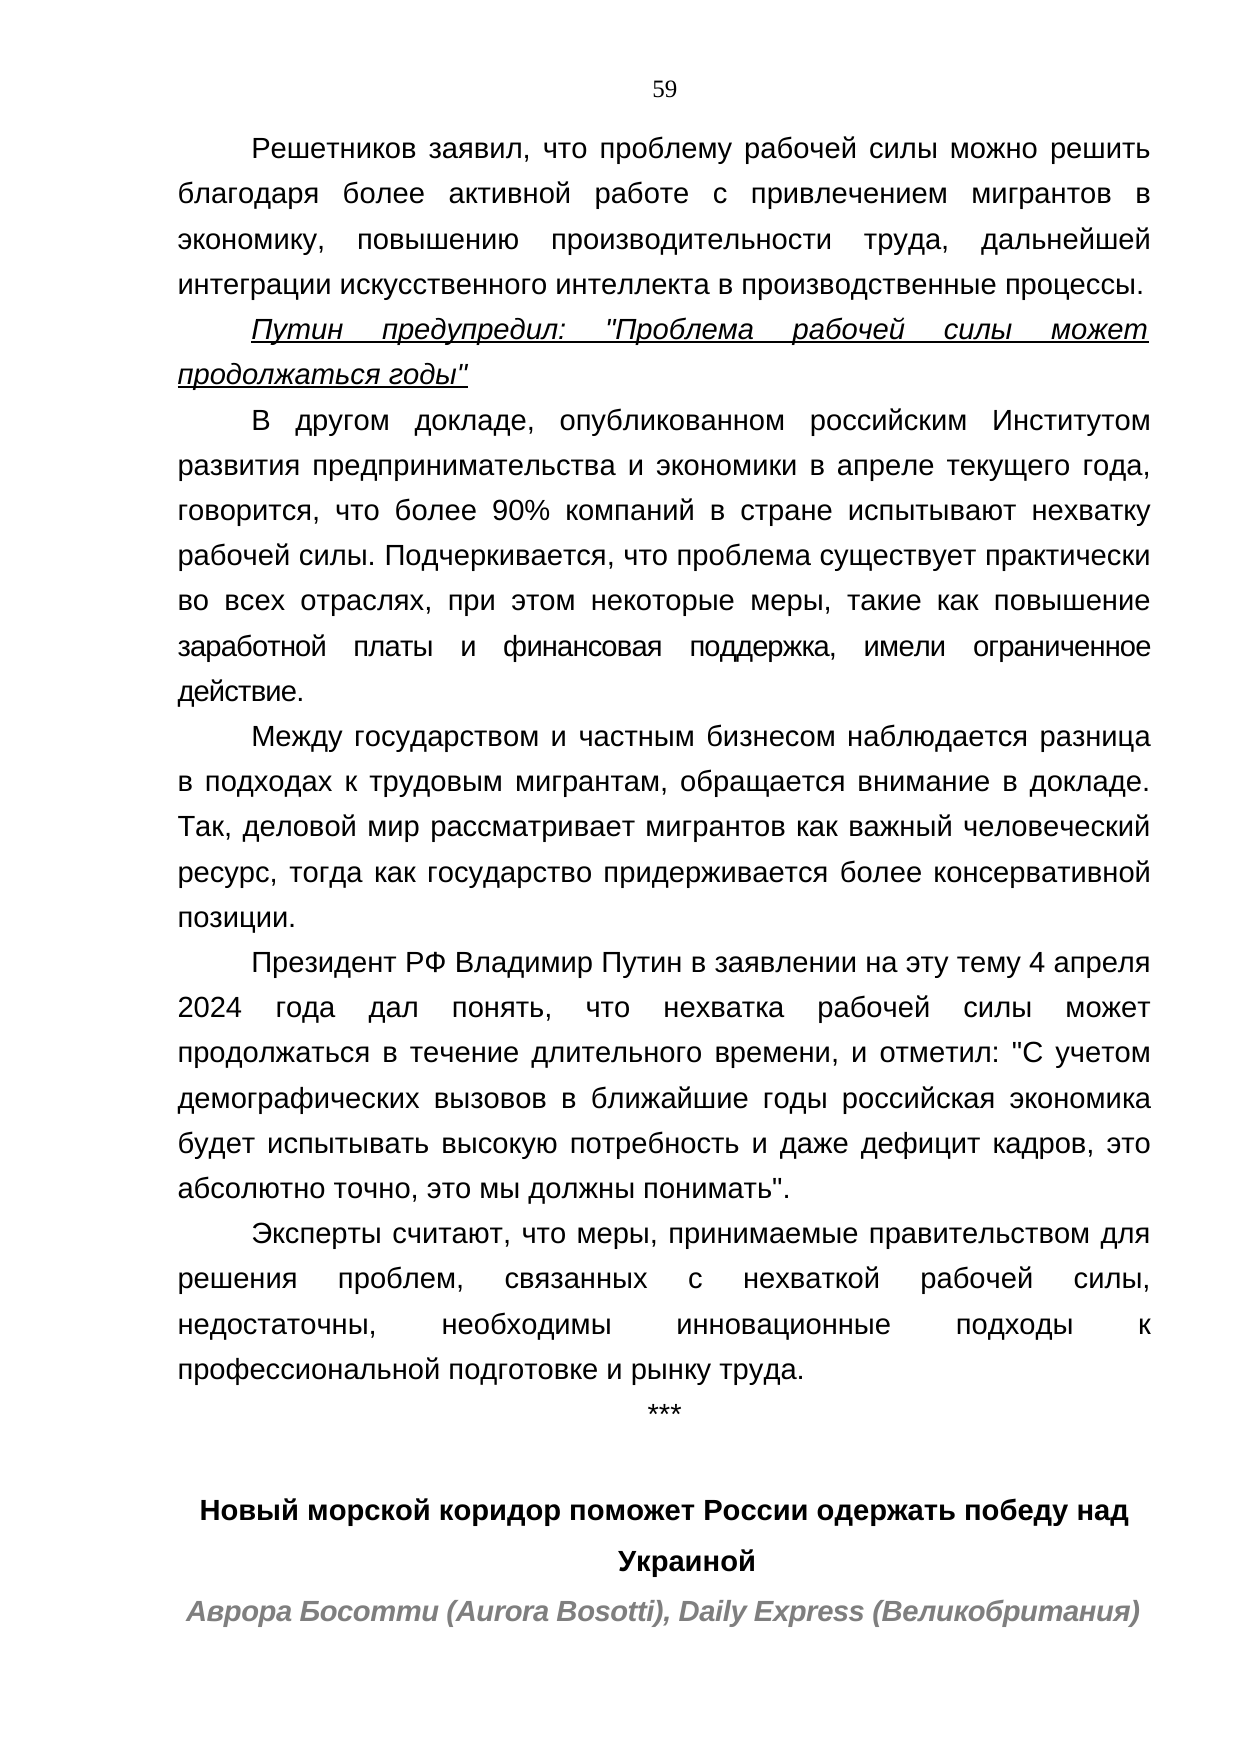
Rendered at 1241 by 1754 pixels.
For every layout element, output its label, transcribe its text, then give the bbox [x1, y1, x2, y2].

text Решетников заявил, что проблему рабочей силы можно решить благодаря более активной работе с привлечением мигрантов в экономику, повышению производительности труда, дальнейшей интеграции искусственного интеллекта в производственные процессы. [177, 131, 1152, 300]
text Эксперты считают, что меры, принимаемые правительством для решения проблем, связанных с нехваткой рабочей силы, недостаточны, необходимы инновационные подходы к профессиональной подготовке и рынку труда. [177, 1216, 1152, 1385]
text Между государством и частным бизнесом наблюдается разница в подходах к трудовым мигрантам, обращается внимание в докладе. Так, деловой мир рассматривает мигрантов как важный человеческий ресурс, тогда как государство придерживается более консервативной позиции. [177, 719, 1152, 933]
subtitle Новый морской коридор поможет России одержать победу над Украиной [177, 1493, 1152, 1577]
text В другом докладе, опубликованном российским Институтом развития предпринимательства и экономики в апреле текущего года, говорится, что более 90% компаний в стране испытывают нехватку рабочей силы. Подчеркивается, что проблема существует практически во всех отраслях, при этом некоторые меры, такие как повышение заработной платы и финансовая поддержка, имели ограниченное действие. [177, 402, 1152, 707]
text Президент РФ Владимир Путин в заявлении на эту тему 4 апреля 2024 года дал понять, что нехватка рабочей силы может продолжаться в течение длительного времени, и отметил: "С учетом демографических вызовов в ближайшие годы российская экономика будет испытывать высокую потребность и даже дефицит кадров, это абсолютно точно, это мы должны понимать". [177, 945, 1152, 1204]
text Путин предупредил: "Проблема рабочей силы может продолжаться годы" [177, 312, 1152, 391]
text *** [177, 1397, 1152, 1431]
text Аврора Босотти (Aurora Bosotti), Daily Express (Великобритания) [177, 1594, 1152, 1627]
